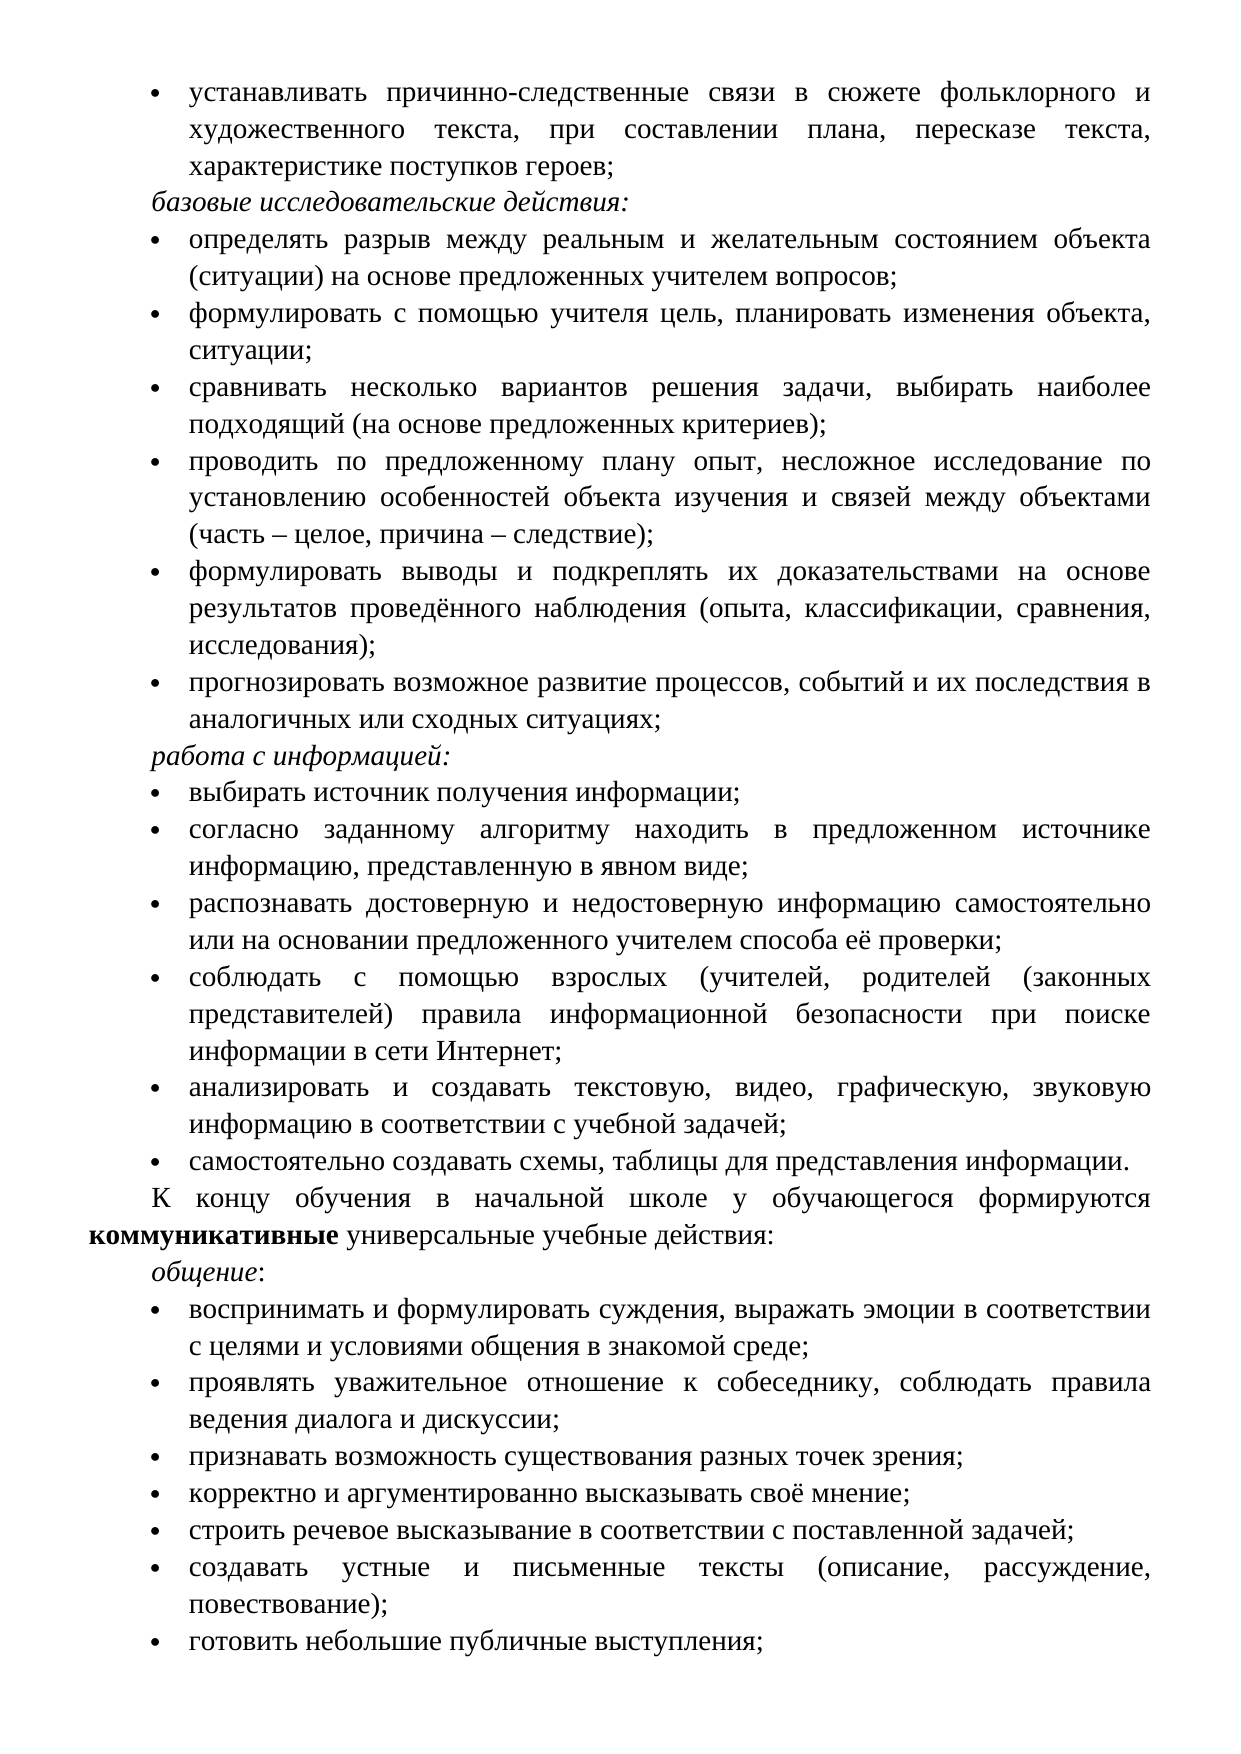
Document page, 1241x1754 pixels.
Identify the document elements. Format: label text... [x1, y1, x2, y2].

text К концу обучения в начальной школе у обучающегося формируются коммуникативные универсальные учебные действия: [89, 1180, 1152, 1251]
text базовые исследовательские действия: [89, 184, 1152, 218]
list устанавливать причинно-следственные связи в сюжете фольклорного и художественного текста, при составлении плана, пересказе текста, характеристике поступков героев; [151, 74, 1152, 181]
list признавать возможность существования разных точек зрения; [151, 1438, 1152, 1472]
list прогнозировать возможное развитие процессов, событий и их последствия в аналогичных или сходных ситуациях; [151, 664, 1152, 734]
list воспринимать и формулировать суждения, выражать эмоции в соответствии с целями и условиями общения в знакомой среде; [151, 1291, 1152, 1361]
list строить речевое высказывание в соответствии с поставленной задачей; [151, 1512, 1152, 1546]
list проводить по предложенному плану опыт, несложное исследование по установлению особенностей объекта изучения и связей между объектами (часть – целое, причина – следствие); [151, 443, 1152, 550]
list определять разрыв между реальным и желательным состоянием объекта (ситуации) на основе предложенных учителем вопросов; [151, 221, 1152, 292]
list сравнивать несколько вариантов решения задачи, выбирать наиболее подходящий (на основе предложенных критериев); [151, 369, 1152, 439]
list анализировать и создавать текстовую, видео, графическую, звуковую информацию в соответствии с учебной задачей; [151, 1069, 1152, 1140]
list соблюдать с помощью взрослых (учителей, родителей (законных представителей) правила информационной безопасности при поиске информации в сети Интернет; [151, 959, 1152, 1066]
list самостоятельно создавать схемы, таблицы для представления информации. [151, 1143, 1152, 1177]
list выбирать источник получения информации; [151, 774, 1152, 808]
list распознавать достоверную и недостоверную информацию самостоятельно или на основании предложенного учителем способа её проверки; [151, 885, 1152, 956]
text общение: [89, 1254, 1152, 1287]
text работа с информацией: [89, 738, 1152, 771]
list готовить небольшие публичные выступления; [151, 1623, 1152, 1656]
list формулировать с помощью учителя цель, планировать изменения объекта, ситуации; [151, 295, 1152, 366]
list согласно заданному алгоритму находить в предложенном источнике информацию, представленную в явном виде; [151, 811, 1152, 882]
list создавать устные и письменные тексты (описание, рассуждение, повествование); [151, 1549, 1152, 1619]
list формулировать выводы и подкреплять их доказательствами на основе результатов проведённого наблюдения (опыта, классификации, сравнения, исследования); [151, 553, 1152, 661]
list корректно и аргументированно высказывать своё мнение; [151, 1475, 1152, 1509]
list проявлять уважительное отношение к собеседнику, соблюдать правила ведения диалога и дискуссии; [151, 1364, 1152, 1435]
